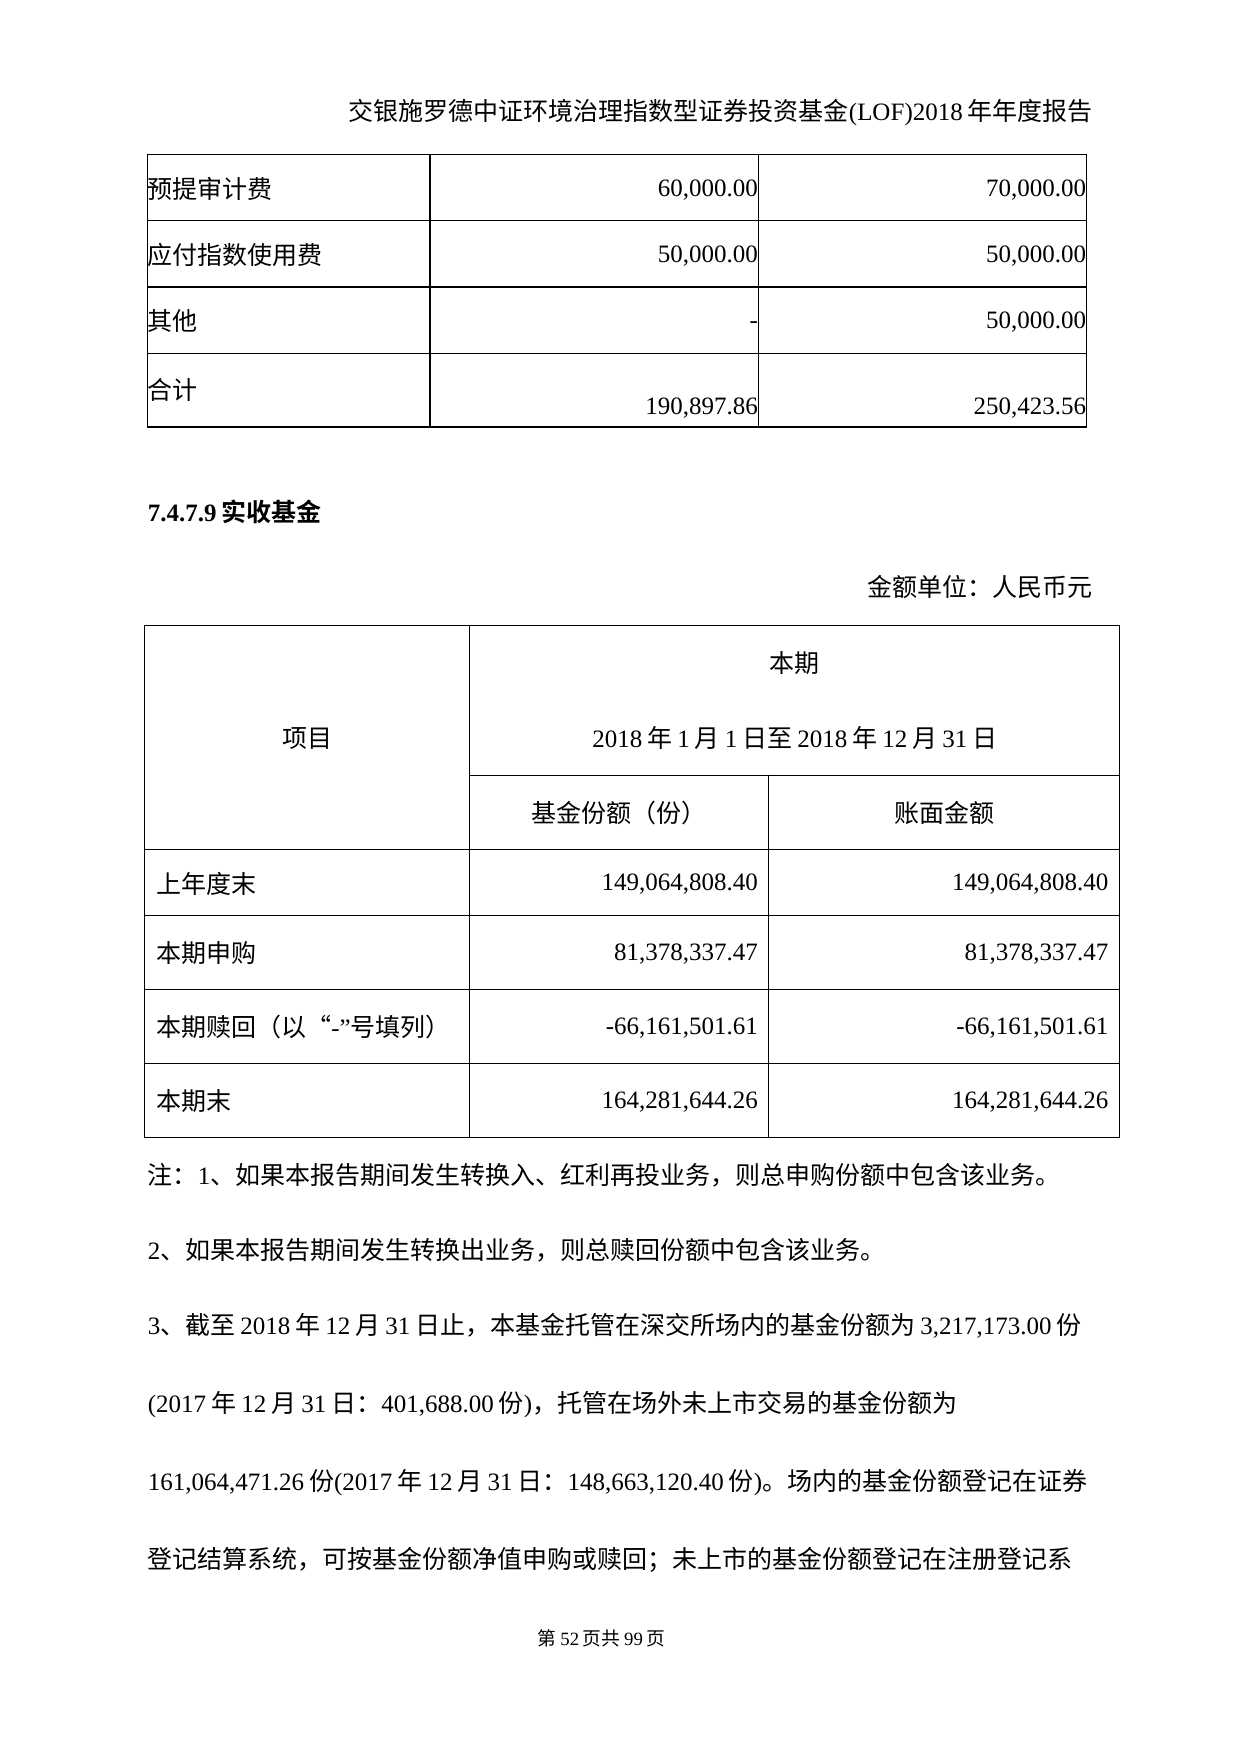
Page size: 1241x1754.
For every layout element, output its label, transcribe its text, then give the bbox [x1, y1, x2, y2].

table_cell 50,000.00 [759, 221, 1086, 286]
table_cell 81,378,337.47 [470, 916, 768, 989]
table_cell 本期末 [145, 1064, 469, 1137]
text 注：1、如果本报告期间发生转换入、红利再投业务，则总申购份额中包含该业务。 [148, 1141, 1092, 1206]
table_cell 164,281,644.26 [470, 1064, 768, 1137]
table_cell 149,064,808.40 [470, 850, 768, 915]
table_cell -66,161,501.61 [470, 990, 768, 1063]
table_cell -66,161,501.61 [769, 990, 1119, 1063]
subtitle 7.4.7.9实收基金 [148, 478, 1092, 543]
table_cell 预提审计费 [148, 155, 429, 220]
text 2、如果本报告期间发生转换出业务，则总赎回份额中包含该业务。 [148, 1216, 1092, 1281]
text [148, 1291, 1092, 1590]
table_cell 190,897.86 [431, 354, 758, 426]
table_cell 164,281,644.26 [769, 1064, 1119, 1137]
table_cell 60,000.00 [431, 155, 758, 220]
table_cell 账面金额 [769, 776, 1119, 849]
table_header 项目 [145, 626, 469, 849]
table_cell 应付指数使用费 [148, 221, 429, 286]
text 金额单位：人民币元 [149, 553, 1092, 618]
table_cell 其他 [148, 288, 429, 352]
table_cell 50,000.00 [759, 288, 1086, 352]
table_header 本期 2018年1月1日至2018年12月31日 [470, 626, 1119, 774]
table_cell 上年度末 [145, 850, 469, 915]
table_cell 250,423.56 [759, 354, 1086, 426]
table_cell 基金份额（份） [470, 776, 768, 849]
table_cell 合计 [148, 354, 429, 426]
table_cell - [431, 288, 758, 352]
table_cell 50,000.00 [431, 221, 758, 286]
table_cell 70,000.00 [759, 155, 1086, 220]
table_cell 本期赎回（以“-”号填列） [145, 990, 469, 1063]
table_cell 本期申购 [145, 916, 469, 989]
table_cell 81,378,337.47 [769, 916, 1119, 989]
table_cell 149,064,808.40 [769, 850, 1119, 915]
